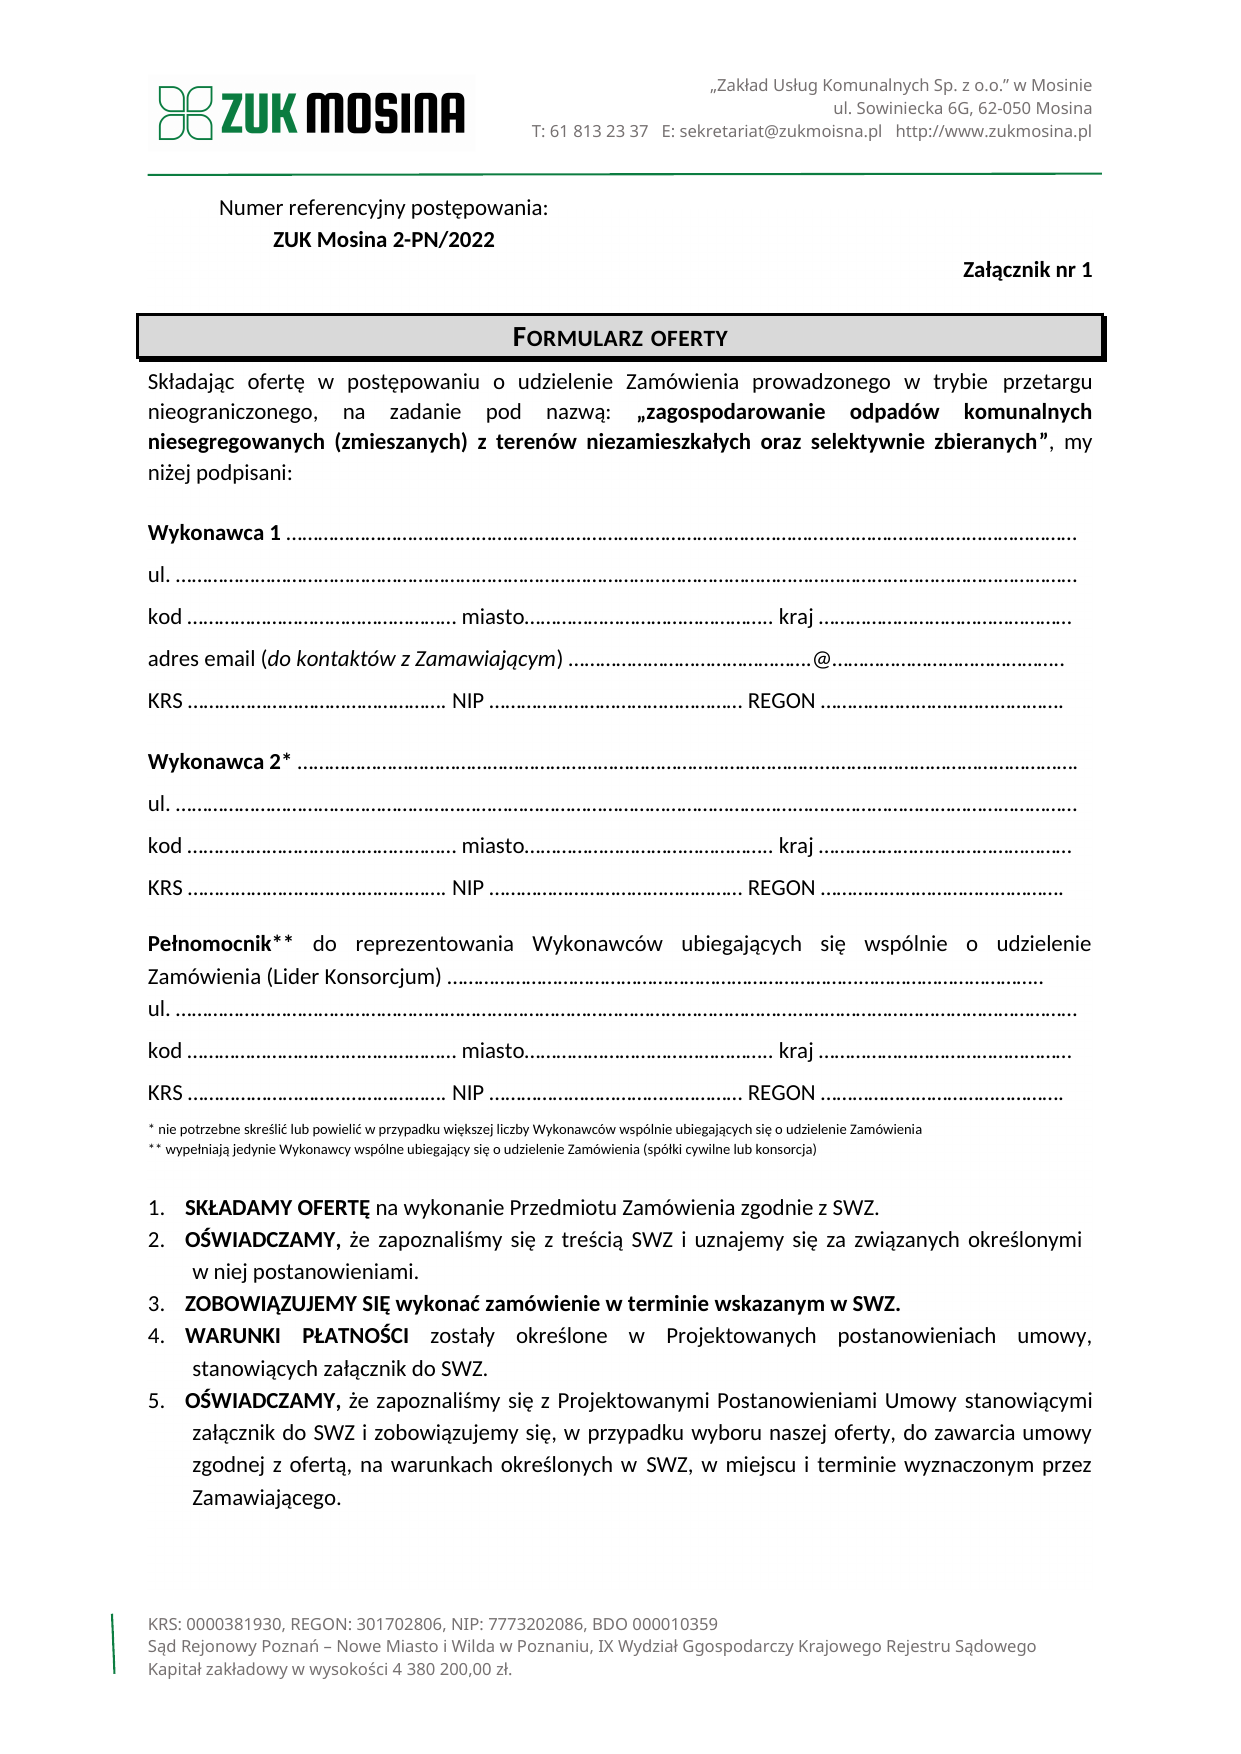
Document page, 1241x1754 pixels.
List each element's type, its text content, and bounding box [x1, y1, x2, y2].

text kod …………………………………………… miasto……………………………………….. kraj ………………………………………… [148, 602, 1093, 630]
text Załącznik nr 1 [148, 255, 1093, 283]
text Pełnomocnik** do reprezentowania Wykonawców ubiegających się wspólnie o udzielenie Zamówienia (Lider Konsorcjum) ………………………………………………………………………………………………….. [148, 929, 1093, 990]
text kod …………………………………………… miasto……………………………………….. kraj ………………………………………… [148, 1036, 1093, 1064]
list SKŁADAMY OFERTĘ na wykonanie Przedmiotu Zamówienia zgodnie z SWZ. [148, 1193, 1093, 1221]
list ZOBOWIĄZUJEMY SIĘ wykonać zamówienie w terminie wskazanym w SWZ. [148, 1289, 1093, 1317]
text kod …………………………………………… miasto……………………………………….. kraj ………………………………………… [148, 831, 1093, 859]
list OŚWIADCZAMY, że zapoznaliśmy się z Projektowanymi Postanowieniami Umowy stanowiącymi załącznik do SWZ i zobowiązujemy się, w przypadku wyboru naszej oferty, do zawarcia umowy zgodnej z ofertą, na warunkach określonych w SWZ, w miejscu i terminie wyznaczonym przez Zamawiającego. [148, 1386, 1093, 1511]
text adres email (do kontaktów z Zamawiającym) ……………………………………….@…………………………………….. [148, 644, 1093, 672]
text Wykonawca 1 …………………………………………………………………………………………………………………………………… [148, 518, 1093, 546]
text ** wypełniają jedynie Wykonawcy wspólne ubiegający się o udzielenie Zamówienia (spółki cywilne lub konsorcja) [148, 1140, 1093, 1158]
text ul. ……………………………………………………………………………………………………………………………………………………… [148, 560, 1093, 588]
text ZUK Mosina 2-PN/2022 [148, 225, 620, 253]
text Wykonawca 2* …………………………………………………………………………………………………………………………………. [148, 747, 1093, 775]
list Oświadczamy, że zapoznaliśmy się z treścią SWZ i uznajemy się za związanych określonymi w niej postanowieniami. [148, 1225, 1093, 1285]
text * nie potrzebne skreślić lub powielić w przypadku większej liczby Wykonawców wspólnie ubiegających się o udzielenie Zamówienia [148, 1120, 1093, 1138]
text KRS …………………………………………. NIP ………………………………………… REGON ………………………………………. [148, 1078, 1093, 1106]
text Numer referencyjny postępowania: [148, 193, 620, 221]
list WARUNKI PŁATNOŚCI zostały określone w Projektowanych postanowieniach umowy, stanowiących załącznik do SWZ. [148, 1322, 1093, 1382]
text ul. ……………………………………………………………………………………………………………………………………………………… [148, 789, 1093, 817]
picture [147, 74, 476, 152]
text Składając ofertę w postępowaniu o udzielenie Zamówienia prowadzonego w trybie przetargu nieograniczonego, na zadanie pod nazwą: „zagospodarowanie odpadów komunalnych niesegregowanych (zmieszanych) z terenów niezamieszkałych oraz selektywnie zbieranych”, my niżej podpisani: [148, 367, 1093, 486]
subtitle Formularz oferty [139, 316, 1101, 356]
text KRS …………………………………………. NIP ………………………………………… REGON ………………………………………. [148, 686, 1093, 714]
text ul. ……………………………………………………………………………………………………………………………………………………… [148, 994, 1093, 1022]
text KRS …………………………………………. NIP ………………………………………… REGON ………………………………………. [148, 873, 1093, 901]
